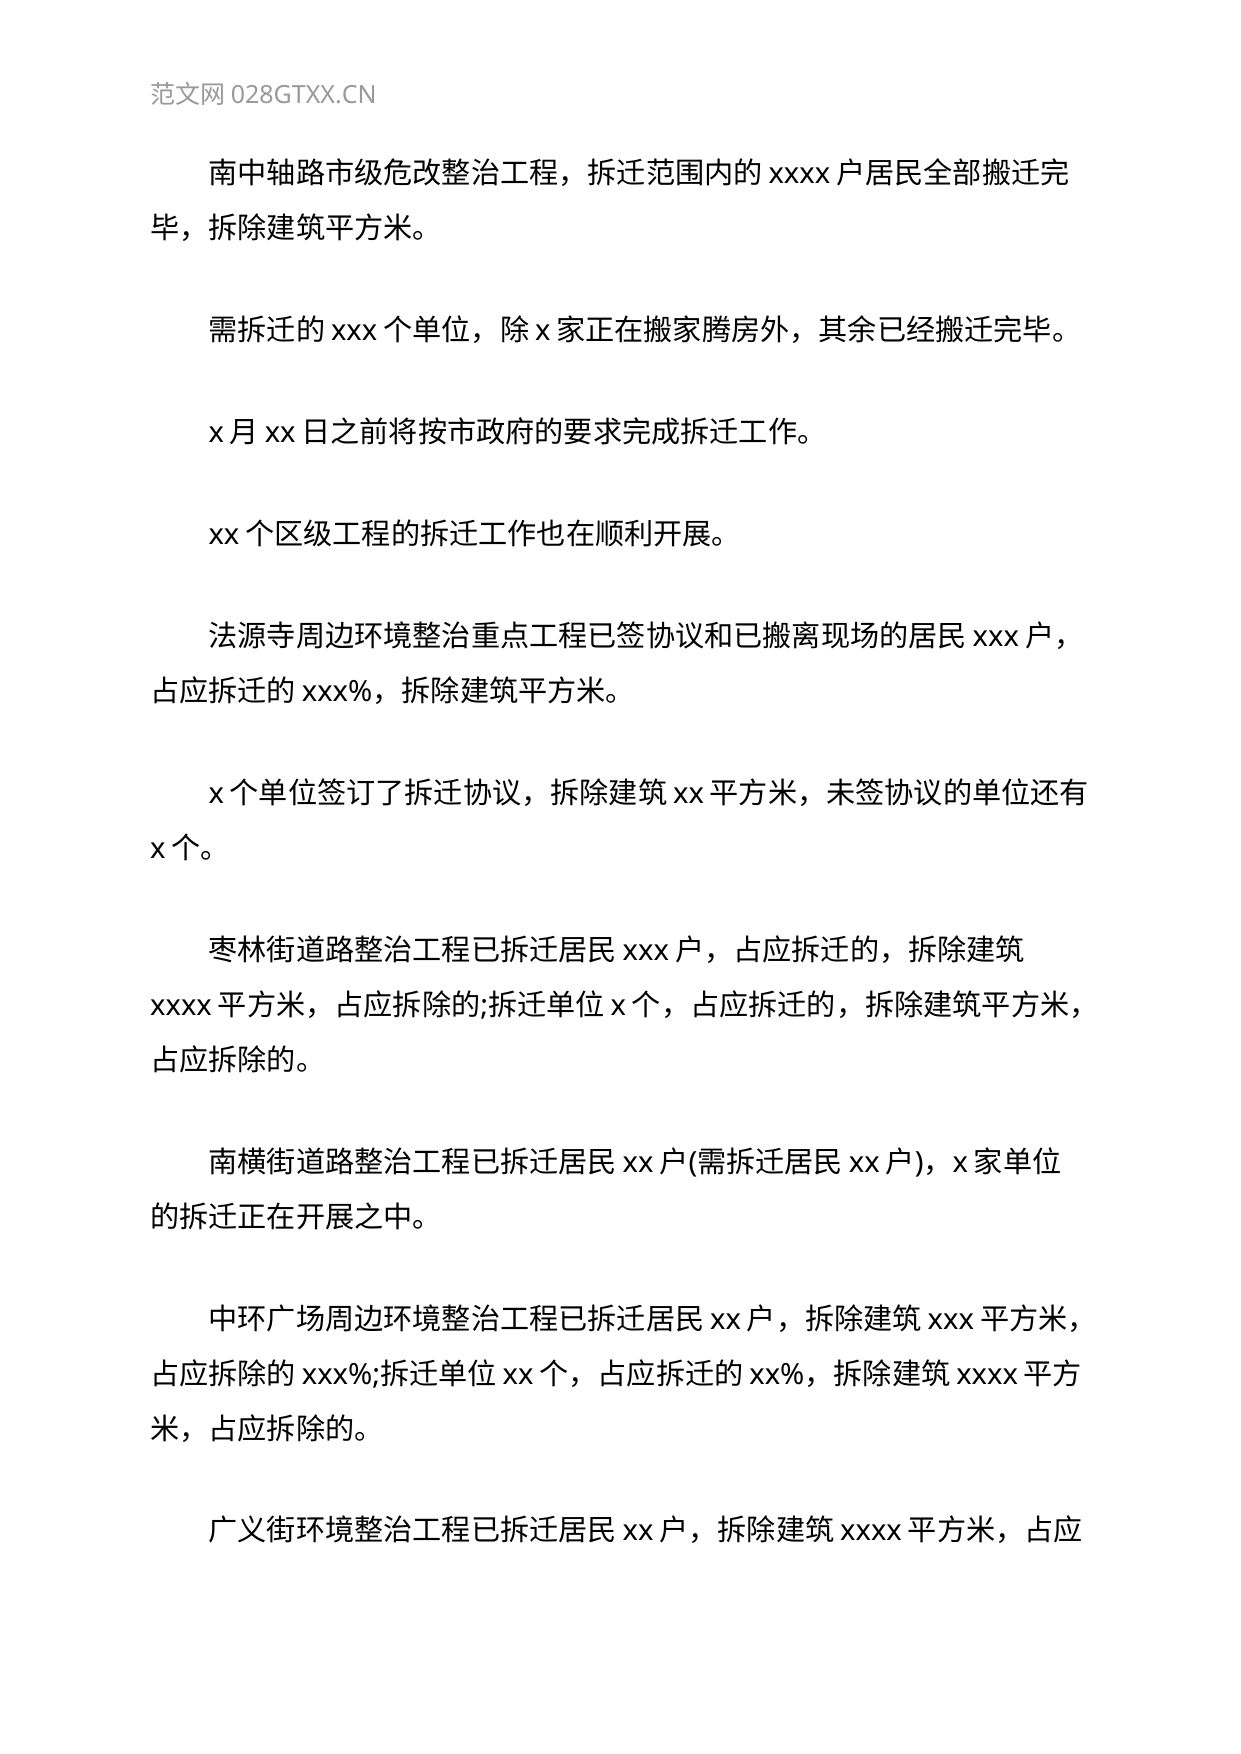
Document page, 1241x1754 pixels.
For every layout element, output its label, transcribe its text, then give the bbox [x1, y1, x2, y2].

text 中环广场周边环境整治工程已拆迁居民xx户，拆除建筑xxx平方米，占应拆除的xxx%;拆迁单位xx个，占应拆迁的xx%，拆除建筑xxxx平方米，占应拆除的。 [150, 1295, 1090, 1447]
text 南中轴路市级危改整治工程，拆迁范围内的xxxx户居民全部搬迁完毕，拆除建筑平方米。 [150, 150, 1090, 247]
text 枣林街道路整治工程已拆迁居民xxx户，占应拆迁的，拆除建筑xxxx平方米，占应拆除的;拆迁单位x个，占应拆迁的，拆除建筑平方米，占应拆除的。 [150, 927, 1090, 1079]
text xx个区级工程的拆迁工作也在顺利开展。 [150, 511, 1090, 553]
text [150, 1507, 1090, 1549]
text x月xx日之前将按市政府的要求完成拆迁工作。 [150, 409, 1090, 451]
text x个单位签订了拆迁协议，拆除建筑xx平方米，未签协议的单位还有x个。 [150, 770, 1090, 867]
text 需拆迁的xxx个单位，除x家正在搬家腾房外，其余已经搬迁完毕。 [150, 307, 1090, 349]
text 法源寺周边环境整治重点工程已签协议和已搬离现场的居民xxx户，占应拆迁的xxx%，拆除建筑平方米。 [150, 613, 1090, 710]
text 南横街道路整治工程已拆迁居民xx户(需拆迁居民xx户)，x家单位的拆迁正在开展之中。 [150, 1138, 1090, 1236]
